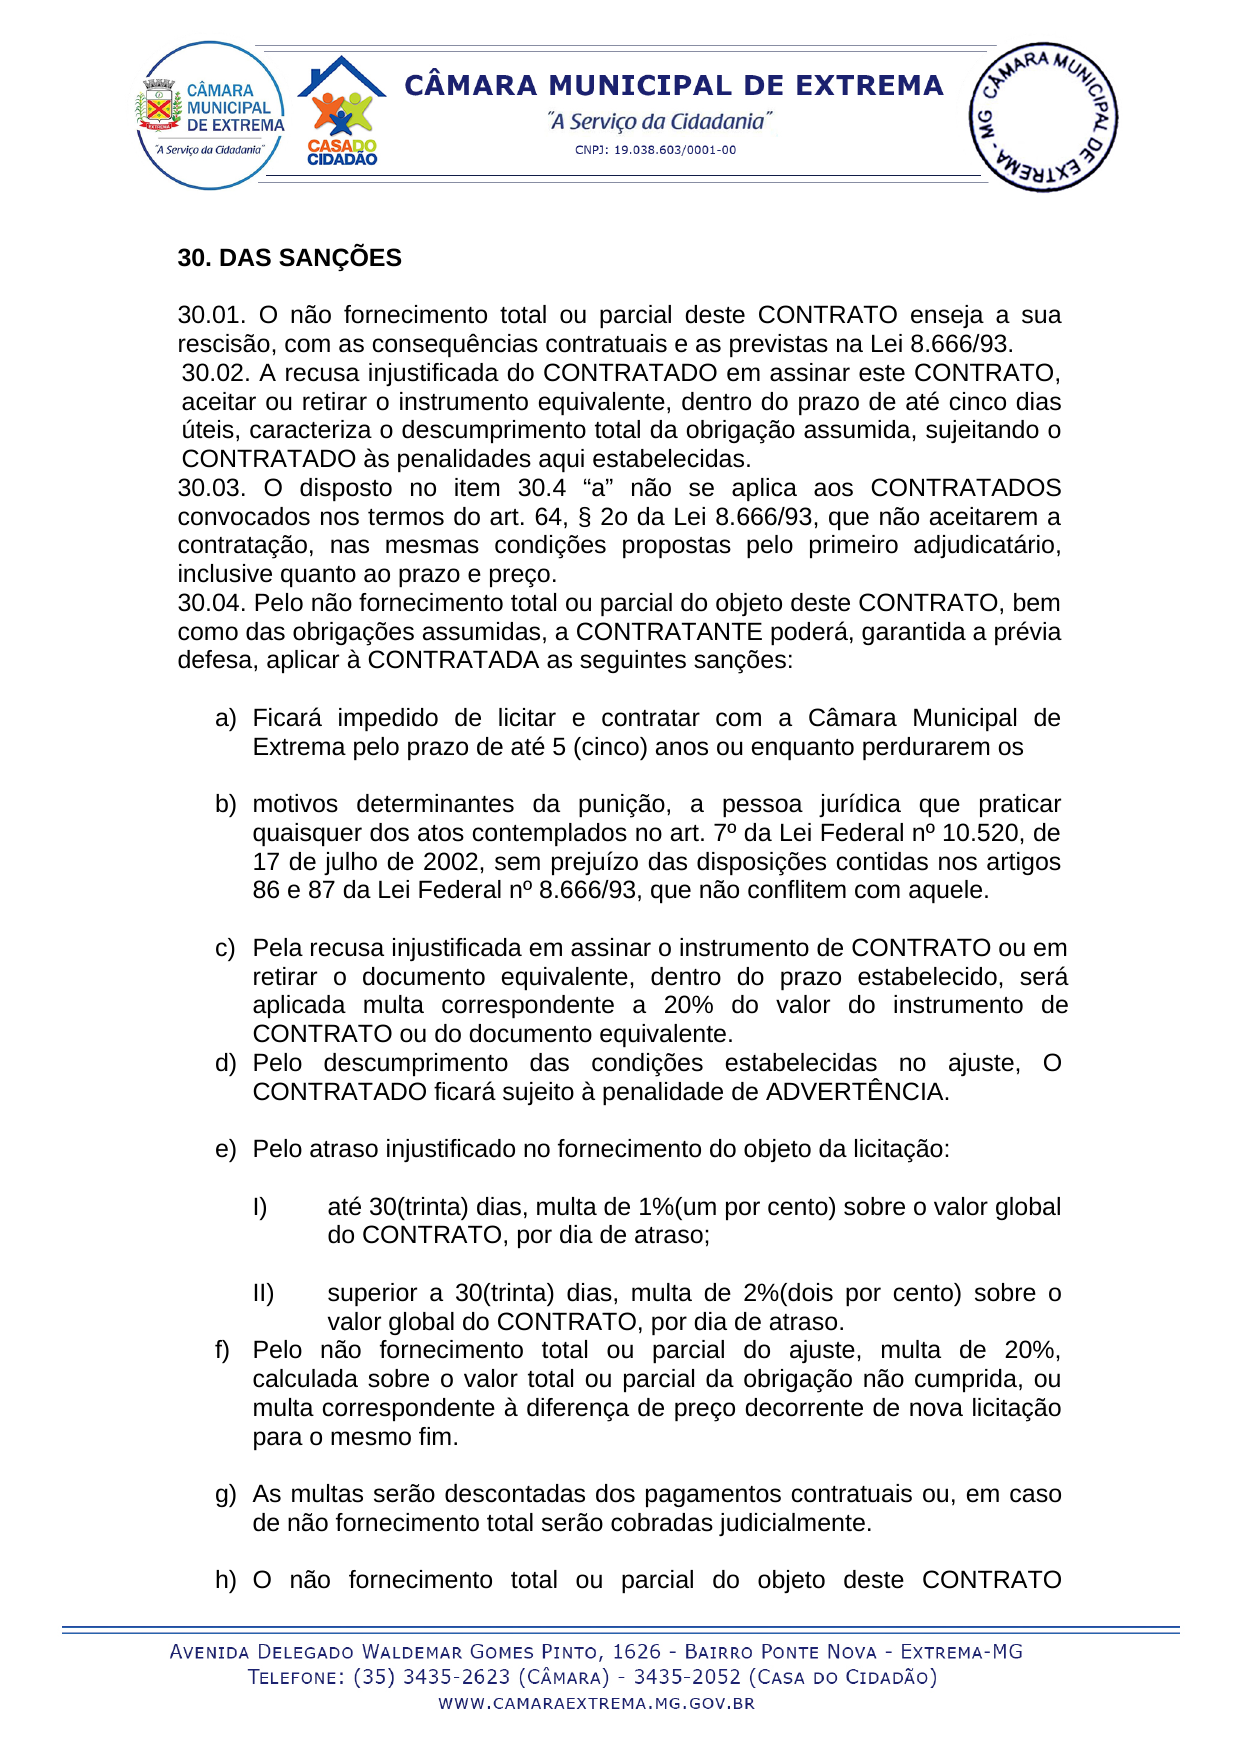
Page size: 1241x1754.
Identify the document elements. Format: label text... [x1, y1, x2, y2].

list superior a 30(trinta) dias, multa de 2%(dois por cento) sobre o valor global do CONTRATO, por dia de atraso. [252, 1278, 1063, 1335]
picture [46, 1615, 1194, 1724]
list 30.02. A recusa injustificada do CONTRATADO em assinar este CONTRATO, aceitar ou retirar o instrumento equivalente, dentro do prazo de até cinco dias úteis, caracteriza o descumprimento total da obrigação assumida, sujeitando o CONTRATADO às penalidades aqui estabelecidas. [181, 358, 1063, 473]
list Pelo não fornecimento total ou parcial do ajuste, multa de 20%, calculada sobre o valor total ou parcial da obrigação não cumprida, ou multa correspondente à diferença de preço decorrente de nova licitação para o mesmo fim. [215, 1335, 1063, 1450]
text 30.03. O disposto no item 30.4 “a” não se aplica aos CONTRATADOS convocados nos termos do art. 64, § 2o da Lei 8.666/93, que não aceitarem a contratação, nas mesmas condições propostas pelo primeiro adjudicatário, inclusive quanto ao prazo e preço. [177, 473, 1063, 588]
text 30.04. Pelo não fornecimento total ou parcial do objeto deste CONTRATO, bem como das obrigações assumidas, a CONTRATANTE poderá, garantida a prévia defesa, aplicar à CONTRATADA as seguintes sanções: [177, 588, 1063, 674]
list Pela recusa injustificada em assinar o instrumento de CONTRATO ou em retirar o documento equivalente, dentro do prazo estabelecido, será aplicada multa correspondente a 20% do valor do instrumento de CONTRATO ou do documento equivalente. [215, 933, 1069, 1048]
text 30. DAS SANÇÕES [177, 243, 1063, 271]
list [215, 1565, 1063, 1594]
list Pelo atraso injustificado no fornecimento do objeto da licitação: [215, 1134, 1063, 1163]
list As multas serão descontadas dos pagamentos contratuais ou, em caso de não fornecimento total serão cobradas judicialmente. [215, 1479, 1063, 1536]
list até 30(trinta) dias, multa de 1%(um por cento) sobre o valor global do CONTRATO, por dia de atraso; [252, 1191, 1063, 1249]
list Ficará impedido de licitar e contratar com a Câmara Municipal de Extrema pelo prazo de até 5 (cinco) anos ou enquanto perdurarem os [215, 703, 1063, 760]
list Pelo descumprimento das condições estabelecidas no ajuste, O CONTRATADO ficará sujeito à penalidade de ADVERTÊNCIA. [215, 1048, 1063, 1105]
picture [124, 30, 1123, 221]
text 30.01. O não fornecimento total ou parcial deste CONTRATO enseja a sua rescisão, com as consequências contratuais e as previstas na Lei 8.666/93. [177, 300, 1063, 358]
list motivos determinantes da punição, a pessoa jurídica que praticar quaisquer dos atos contemplados no art. 7º da Lei Federal nº 10.520, de 17 de julho de 2002, sem prejuízo das disposições contidas nos artigos 86 e 87 da Lei Federal nº 8.666/93, que não conflitem com aquele. [215, 789, 1063, 904]
